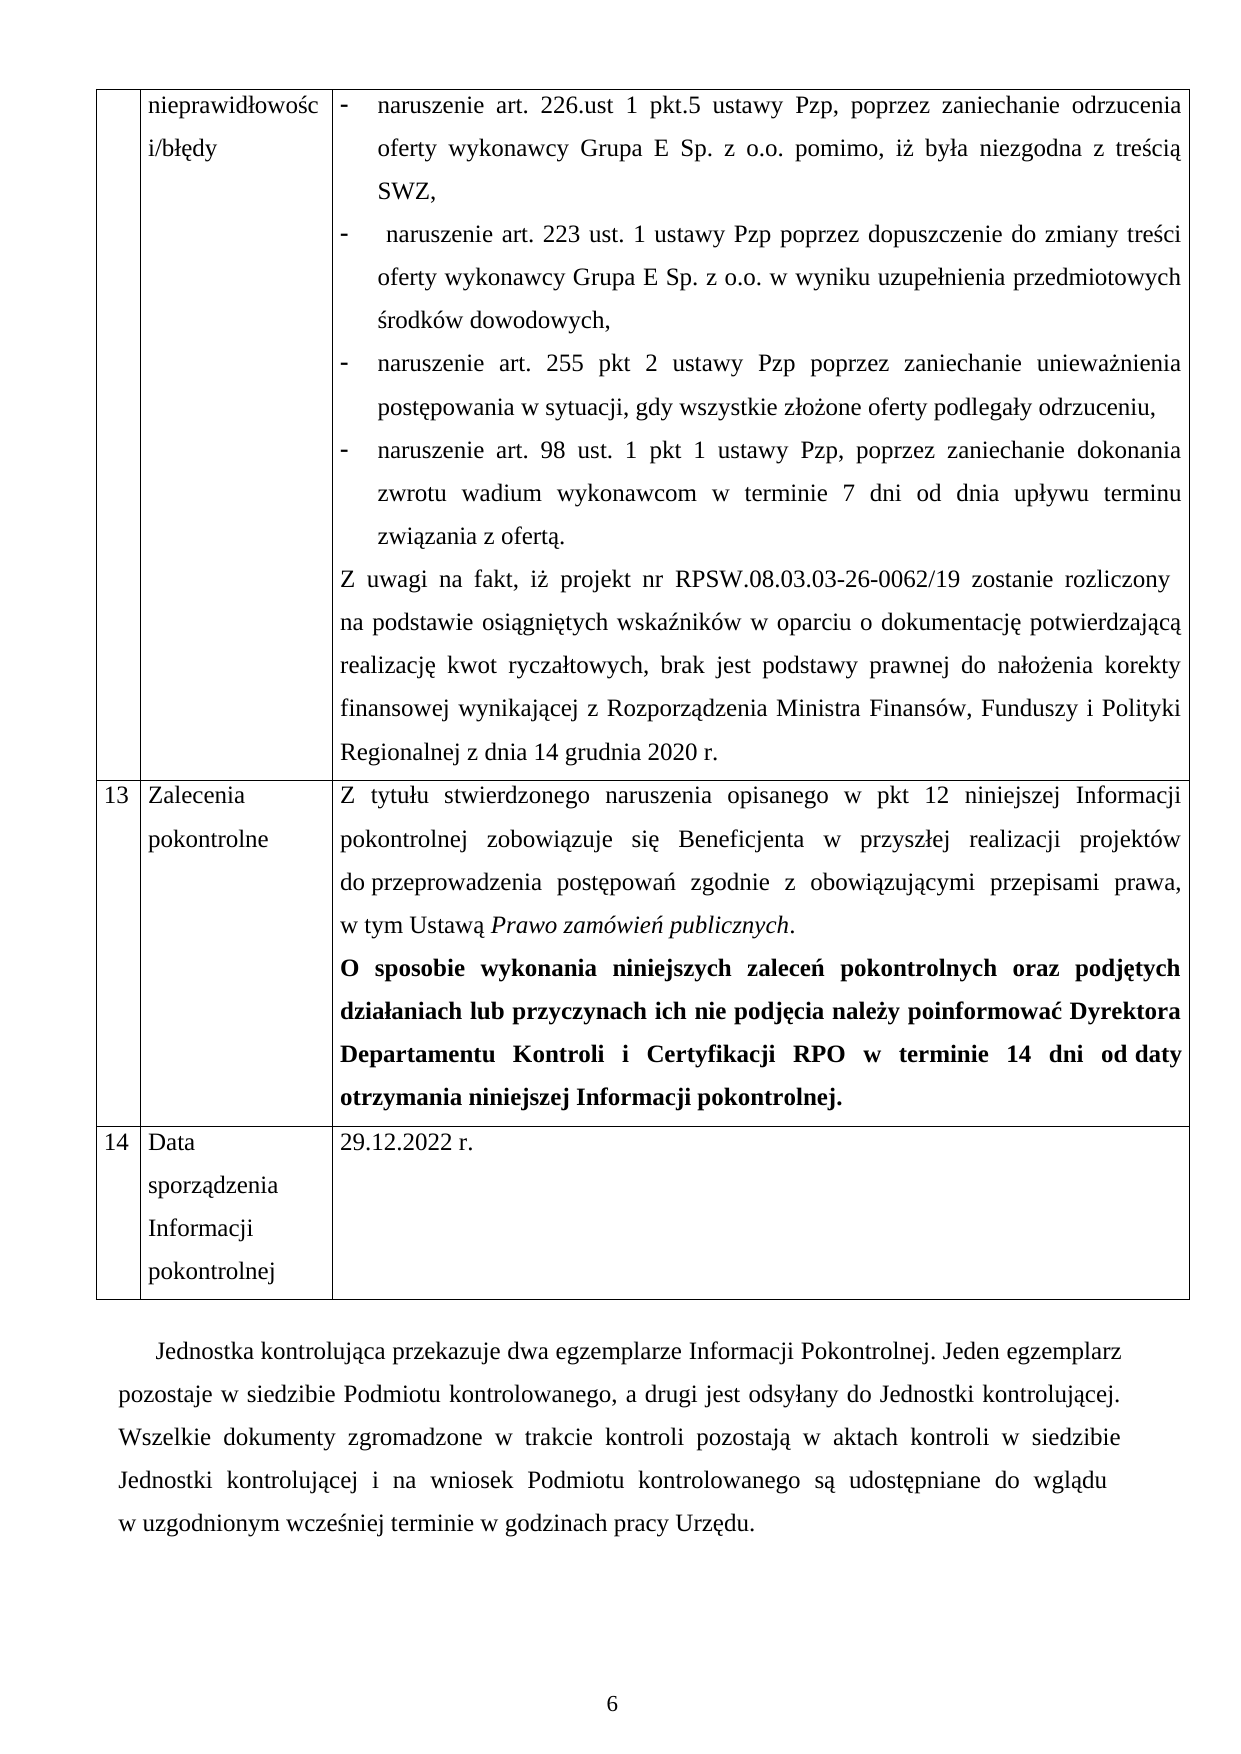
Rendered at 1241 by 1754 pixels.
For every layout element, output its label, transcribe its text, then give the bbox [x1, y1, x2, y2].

table_cell Z tytułu stwierdzonego naruszenia opisanego w pkt 12 niniejszej Informacji pokontrolnej zobowiązuje się Beneficjenta w przyszłej realizacji projektów do przeprowadzenia postępowań zgodnie z obowiązującymi przepisami prawa, w tym Ustawą Prawo zamówień publicznych. O sposobie wykonania niniejszych zaleceń pokontrolnych oraz podjętych działaniach lub przyczynach ich nie podjęcia należy poinformować Dyrektora Departamentu Kontroli i Certyfikacji RPO w terminie 14 dni od daty otrzymania niniejszej Informacji pokontrolnej. [333, 781, 1189, 1126]
table_cell Zalecenia pokontrolne [141, 781, 332, 1126]
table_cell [333, 90, 1189, 779]
text Jednostka kontrolująca przekazuje dwa egzemplarze Informacji Pokontrolnej. Jeden egzemplarz pozostaje w siedzibie Podmiotu kontrolowanego, a drugi jest odsyłany do Jednostki kontrolującej. Wszelkie dokumenty zgromadzone w trakcie kontroli pozostają w aktach kontroli w siedzibie Jednostki kontrolującej i na wniosek Podmiotu kontrolowanego są udostępniane do wglądu w uzgodnionym wcześniej terminie w godzinach pracy Urzędu. [118, 1336, 1122, 1537]
table_cell 13 [97, 781, 140, 1126]
table_cell 12 [97, 90, 140, 779]
table_cell 14 [97, 1127, 140, 1299]
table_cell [141, 90, 332, 779]
table_cell Data sporządzenia Informacji pokontrolnej [141, 1127, 332, 1299]
table_cell 29.12.2022 r. [333, 1127, 1189, 1299]
